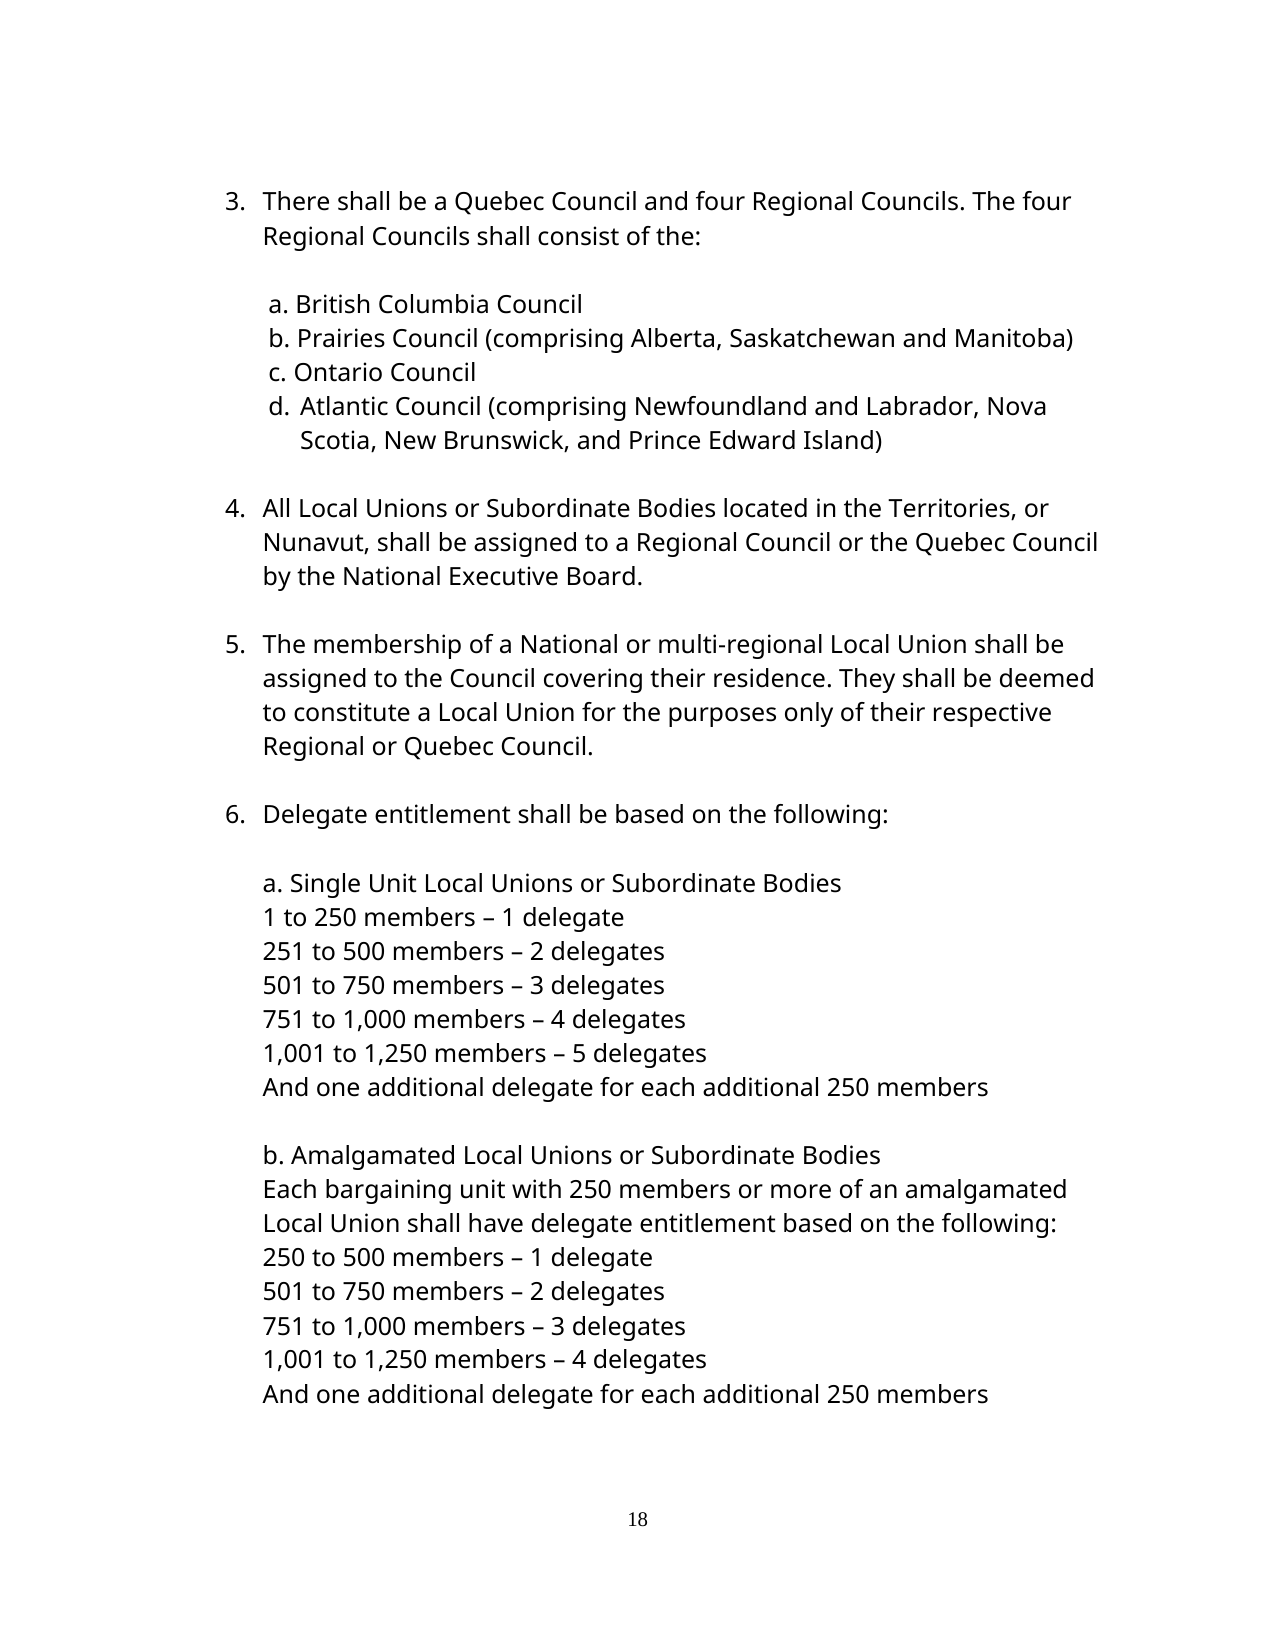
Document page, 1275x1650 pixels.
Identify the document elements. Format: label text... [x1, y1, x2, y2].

text 1 to 250 members – 1 delegate [262, 899, 1125, 933]
text Each bargaining unit with 250 members or more of an amalgamated Local Union shall have delegate entitlement based on the following: [262, 1172, 1125, 1240]
text d. Atlantic Council (comprising Newfoundland and Labrador, Nova Scotia, New Brunswick, and Prince Edward Island) [268, 388, 1125, 457]
text a. British Columbia Council [268, 286, 1125, 320]
list The membership of a National or multi-regional Local Union shall be assigned to the Council covering their residence. They shall be deemed to constitute a Local Union for the purposes only of their respective Regional or Quebec Council. [225, 627, 1125, 763]
list Delegate entitlement shall be based on the following: [225, 797, 1125, 831]
text 501 to 750 members – 2 delegates [262, 1274, 1125, 1308]
list All Local Unions or Subordinate Bodies located in the Territories, or Nunavut, shall be assigned to a Regional Council or the Quebec Council by the National Executive Board. [225, 491, 1125, 593]
text 250 to 500 members – 1 delegate [262, 1240, 1125, 1274]
text And one additional delegate for each additional 250 members [262, 1376, 1125, 1410]
text 501 to 750 members – 3 delegates [262, 967, 1125, 1002]
text b. Amalgamated Local Unions or Subordinate Bodies [262, 1138, 1125, 1172]
text And one additional delegate for each additional 250 members [262, 1070, 1125, 1104]
text a. Single Unit Local Unions or Subordinate Bodies [262, 865, 1125, 899]
text 1,001 to 1,250 members – 5 delegates [262, 1036, 1125, 1070]
text 751 to 1,000 members – 4 delegates [262, 1002, 1125, 1036]
text 1,001 to 1,250 members – 4 delegates [262, 1342, 1125, 1376]
text 751 to 1,000 members – 3 delegates [262, 1308, 1125, 1342]
text b. Prairies Council (comprising Alberta, Saskatchewan and Manitoba) [268, 320, 1125, 354]
text c. Ontario Council [268, 354, 1125, 388]
text 251 to 500 members – 2 delegates [262, 933, 1125, 967]
list There shall be a Quebec Council and four Regional Councils. The four Regional Councils shall consist of the: [225, 184, 1125, 252]
